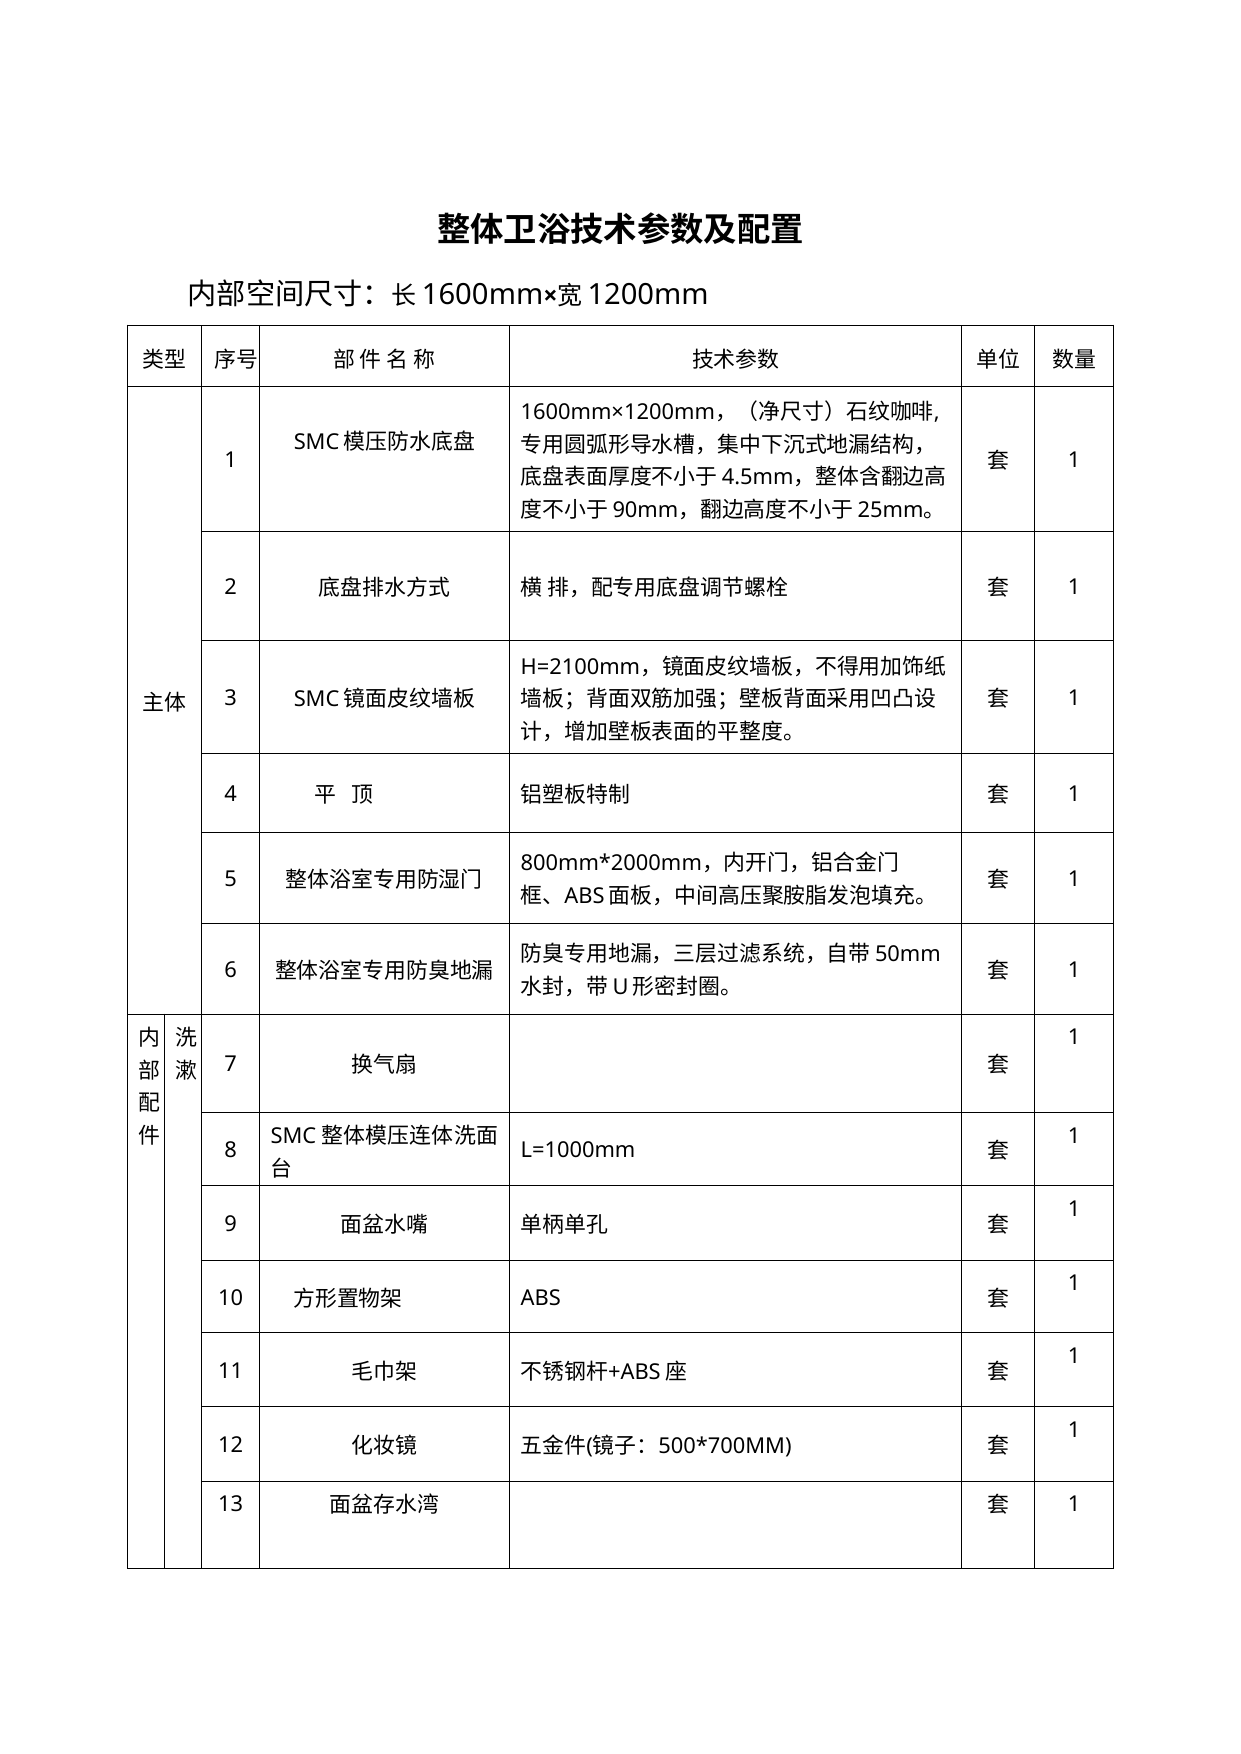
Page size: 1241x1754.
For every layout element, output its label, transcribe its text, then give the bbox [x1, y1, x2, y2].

table_cell 底盘排水方式 [260, 532, 509, 640]
table_cell 套 [962, 532, 1034, 640]
table_cell SMC整体模压连体洗面台 [260, 1113, 509, 1185]
table_cell 11 [202, 1333, 259, 1406]
table_cell 套 [962, 754, 1034, 832]
table_cell 套 [962, 1113, 1034, 1185]
text 整体卫浴技术参数及配置 [187, 194, 1053, 259]
table_cell 1 [1035, 1015, 1113, 1112]
table_cell 8 [202, 1113, 259, 1185]
table_cell 3 [202, 641, 259, 753]
table_cell 1 [1035, 833, 1113, 922]
table_cell 洗漱 [165, 1015, 201, 1568]
table_cell 套 [962, 833, 1034, 922]
table_cell 1 [1035, 1113, 1113, 1185]
table_cell 套 [962, 387, 1034, 531]
table_header 类型 [128, 326, 201, 386]
table_cell 1 [1035, 754, 1113, 832]
table_cell 套 [962, 924, 1034, 1013]
table_header 部 件 名 称 [260, 326, 509, 386]
table_cell 1 [1035, 532, 1113, 640]
table_cell 面盆水嘴 [260, 1186, 509, 1260]
table_cell 2 [202, 532, 259, 640]
table_header 单位 [962, 326, 1034, 386]
table_cell 1600mm×1200mm，（净尺寸）石纹咖啡,专用圆弧形导水槽，集中下沉式地漏结构，底盘表面厚度不小于4.5mm，整体含翻边高度不小于90mm，翻边高度不小于25mm。 [510, 387, 961, 531]
table_cell 单柄单孔 [510, 1186, 961, 1260]
table_cell 换气扇 [260, 1015, 509, 1112]
table_cell 方形置物架 [260, 1261, 509, 1332]
table_cell 套 [962, 1333, 1034, 1406]
table_header 数量 [1035, 326, 1113, 386]
table_cell 6 [202, 924, 259, 1013]
table_cell H=2100mm，镜面皮纹墙板，不得用加饰纸墙板；背面双筋加强；壁板背面采用凹凸设计，增加壁板表面的平整度。 [510, 641, 961, 753]
table_cell L=1000mm [510, 1113, 961, 1185]
table_cell 套 [962, 1482, 1034, 1568]
table_cell 整体浴室专用防湿门 [260, 833, 509, 922]
table_cell 整体浴室专用防臭地漏 [260, 924, 509, 1013]
table_cell 1 [1035, 387, 1113, 531]
table_header 技术参数 [510, 326, 961, 386]
table_cell 5 [202, 833, 259, 922]
table_cell 套 [962, 1186, 1034, 1260]
table_cell SMC镜面皮纹墙板 [260, 641, 509, 753]
table_cell SMC模压防水底盘 [260, 387, 509, 531]
table_cell 9 [202, 1186, 259, 1260]
table_header 序号 [202, 326, 259, 386]
table_cell 1 [1035, 1333, 1113, 1406]
table_cell ABS [510, 1261, 961, 1332]
table_cell 套 [962, 641, 1034, 753]
table_cell 1 [1035, 1407, 1113, 1481]
table_cell 1 [202, 387, 259, 531]
table_cell 五金件(镜子：500*700MM) [510, 1407, 961, 1481]
table_cell 主体 [128, 387, 201, 1013]
table_cell 不锈钢杆+ABS座 [510, 1333, 961, 1406]
table_cell 防臭专用地漏，三层过滤系统，自带50mm水封，带U形密封圈。 [510, 924, 961, 1013]
table_cell 套 [962, 1015, 1034, 1112]
text 内部空间尺寸：长1600mm×宽1200mm [187, 259, 1053, 324]
table_cell [510, 1482, 961, 1568]
table_cell 平 顶 [260, 754, 509, 832]
table_cell 套 [962, 1261, 1034, 1332]
table_cell 铝塑板特制 [510, 754, 961, 832]
table_cell 毛巾架 [260, 1333, 509, 1406]
table_cell 横 排，配专用底盘调节螺栓 [510, 532, 961, 640]
table_cell 10 [202, 1261, 259, 1332]
table_cell 4 [202, 754, 259, 832]
table_cell 化妆镜 [260, 1407, 509, 1481]
table_cell 13 [202, 1482, 259, 1568]
table_cell [510, 1015, 961, 1112]
table_cell 套 [962, 1407, 1034, 1481]
table_cell 1 [1035, 1186, 1113, 1260]
table_cell 1 [1035, 924, 1113, 1013]
table_cell 内部配件 [128, 1015, 164, 1568]
table_cell 7 [202, 1015, 259, 1112]
table_cell 12 [202, 1407, 259, 1481]
table_cell 面盆存水湾 [260, 1482, 509, 1568]
table_cell 1 [1035, 1482, 1113, 1568]
table_cell 1 [1035, 641, 1113, 753]
table_cell 800mm*2000mm，内开门，铝合金门框、ABS面板，中间高压聚胺脂发泡填充。 [510, 833, 961, 922]
table_cell 1 [1035, 1261, 1113, 1332]
